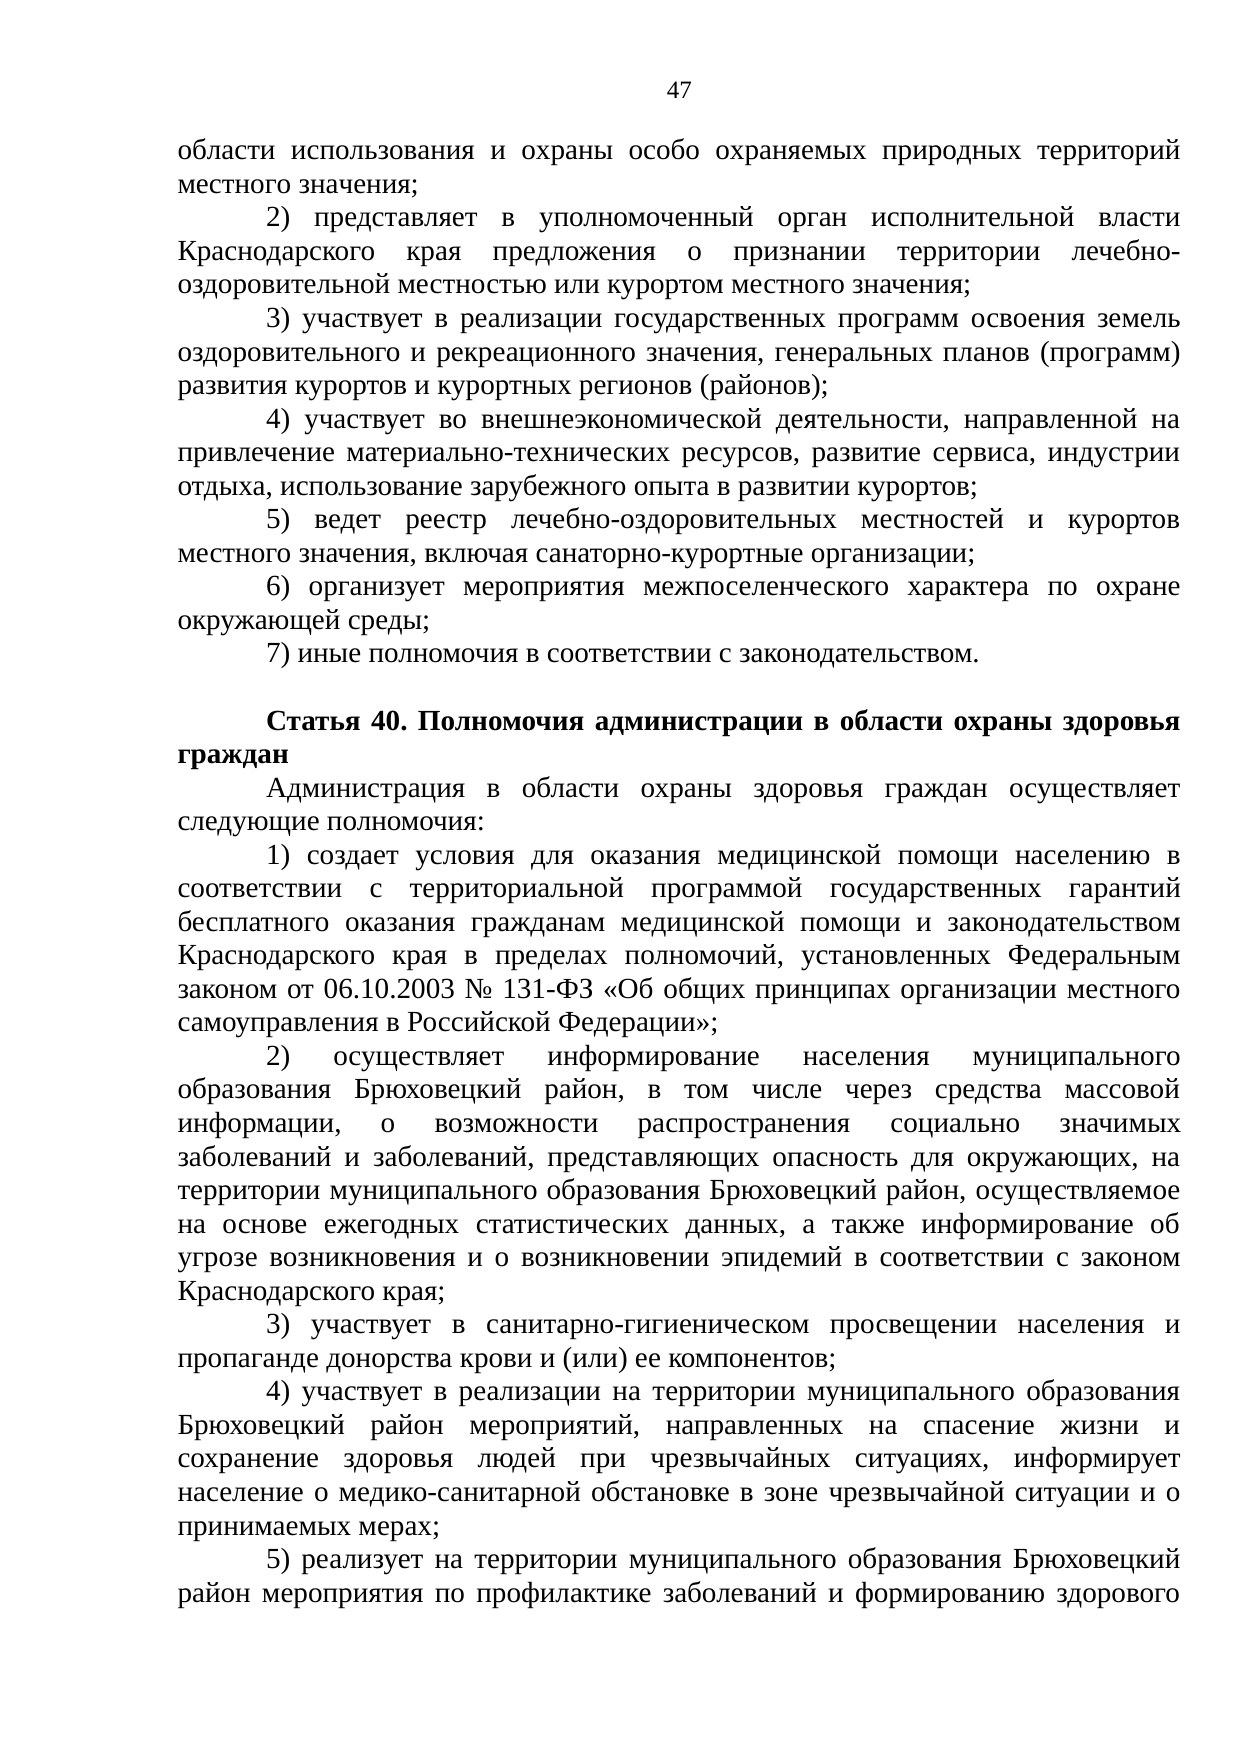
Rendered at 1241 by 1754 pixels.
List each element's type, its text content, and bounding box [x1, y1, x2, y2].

text 1) создает условия для оказания медицинской помощи населению в соответствии с территориальной программой государственных гарантий бесплатного оказания гражданам медицинской помощи и законодательством Краснодарского края в пределах полномочий, установленных Федеральным законом от 06.10.2003 № 131-ФЗ «Об общих принципах организации местного самоуправления в Российской Федерации»; [177, 837, 1181, 1038]
text 6) организует мероприятия межпоселенческого характера по охране окружающей среды; [177, 568, 1181, 636]
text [177, 132, 1181, 199]
text 2) осуществляет информирование населения муниципального образования Брюховецкий район, в том числе через средства массовой информации, о возможности распространения социально значимых заболеваний и заболеваний, представляющих опасность для окружающих, на территории муниципального образования Брюховецкий район, осуществляемое на основе ежегодных статистических данных, а также информирование об угрозе возникновения и о возникновении эпидемий в соответствии с законом Краснодарского края; [177, 1038, 1181, 1306]
text 4) участвует в реализации на территории муниципального образования Брюховецкий район мероприятий, направленных на спасение жизни и сохранение здоровья людей при чрезвычайных ситуациях, информирует население о медико-санитарной обстановке в зоне чрезвычайной ситуации и о принимаемых мерах; [177, 1373, 1181, 1541]
text 3) участвует в реализации государственных программ освоения земель оздоровительного и рекреационного значения, генеральных планов (программ) развития курортов и курортных регионов (районов); [177, 300, 1181, 401]
subtitle Статья 40. Полномочия администрации в области охраны здоровья граждан [177, 703, 1181, 770]
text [177, 1541, 1181, 1608]
text 4) участвует во внешнеэкономической деятельности, направленной на привлечение материально-технических ресурсов, развитие сервиса, индустрии отдыха, использование зарубежного опыта в развитии курортов; [177, 401, 1181, 501]
text 3) участвует в санитарно-гигиеническом просвещении населения и пропаганде донорства крови и (или) ее компонентов; [177, 1306, 1181, 1373]
text 2) представляет в уполномоченный орган исполнительной власти Краснодарского края предложения о признании территории лечебно-оздоровительной местностью или курортом местного значения; [177, 199, 1181, 300]
text 5) ведет реестр лечебно-оздоровительных местностей и курортов местного значения, включая санаторно-курортные организации; [177, 501, 1181, 568]
text 7) иные полномочия в соответствии с законодательством. [177, 636, 1181, 669]
text Администрация в области охраны здоровья граждан осуществляет следующие полномочия: [177, 770, 1181, 837]
